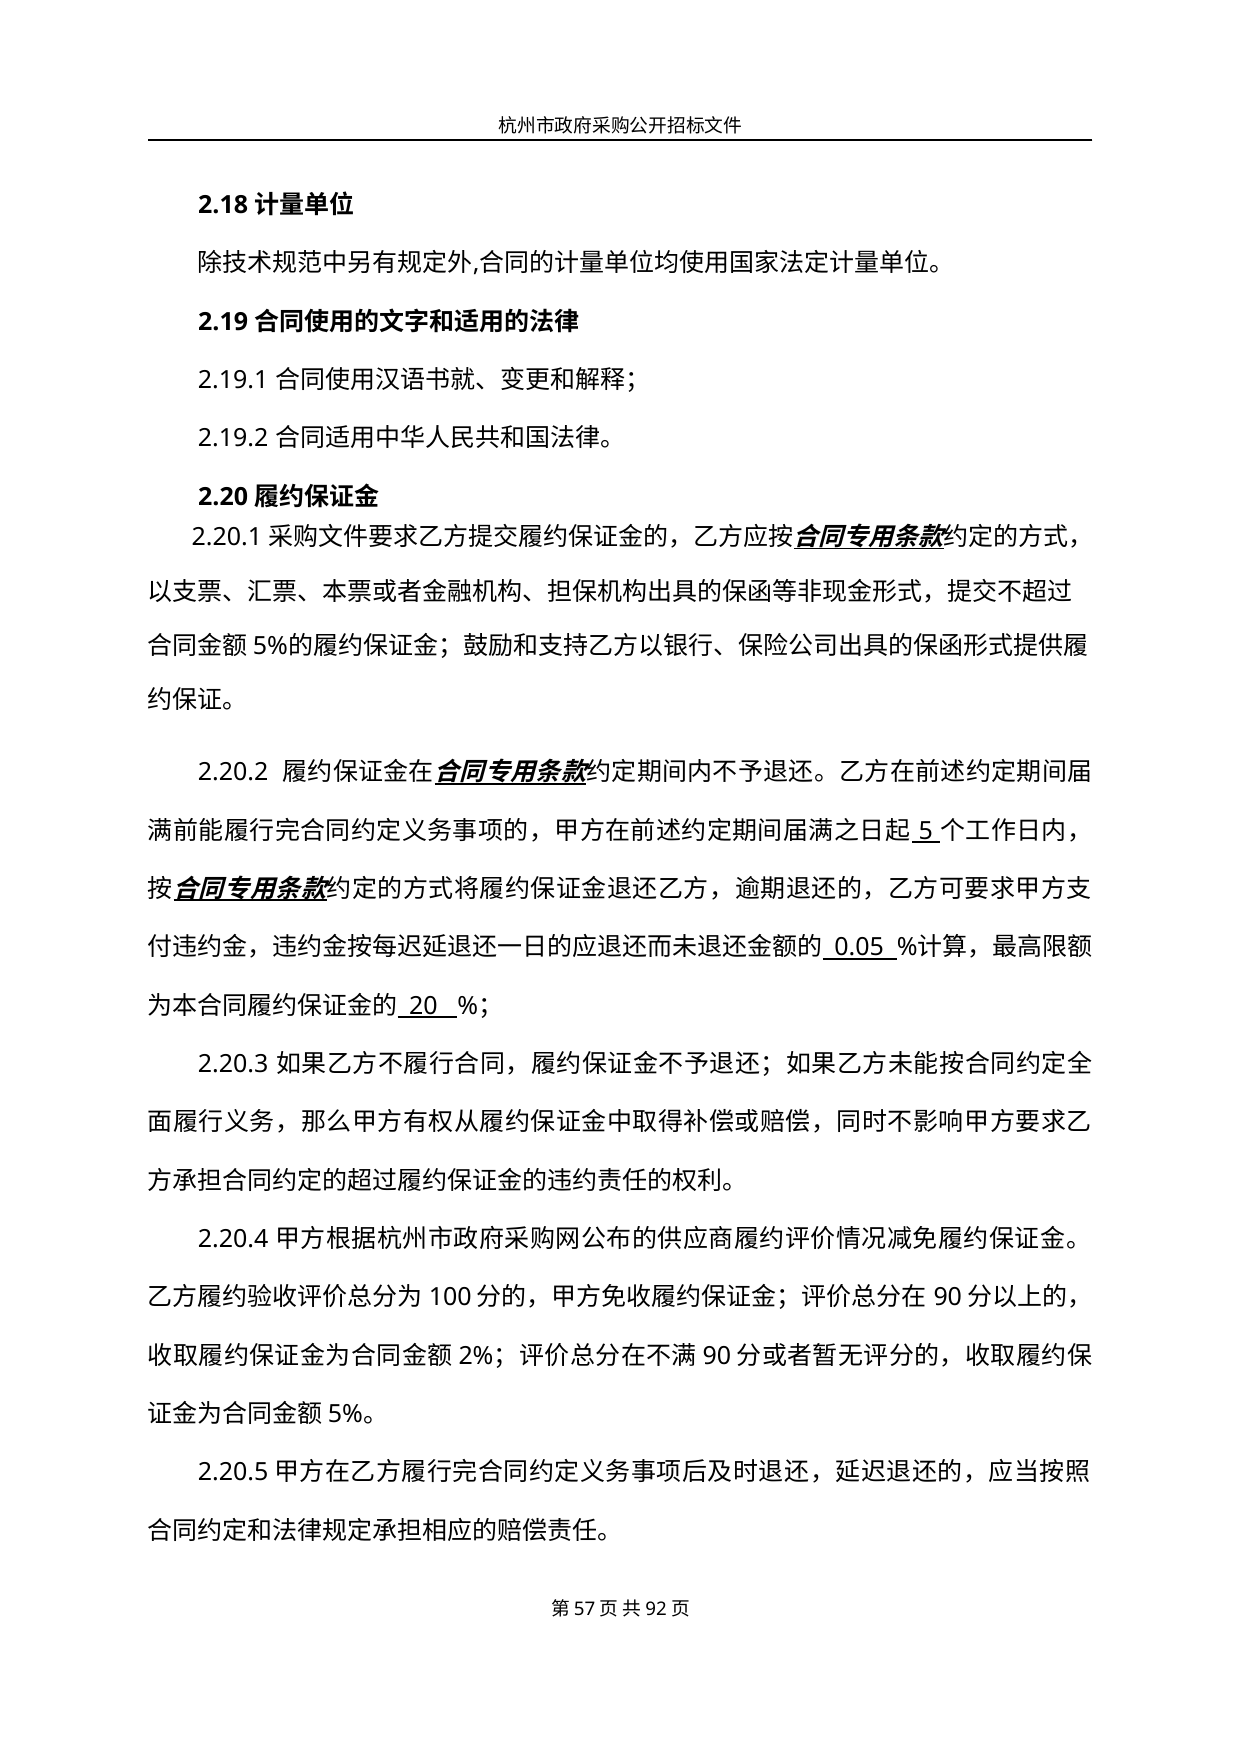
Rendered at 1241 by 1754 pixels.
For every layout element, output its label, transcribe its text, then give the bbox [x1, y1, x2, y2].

text 2.20.5甲方在乙方履行完合同约定义务事项后及时退还，延迟退还的，应当按照合同约定和法律规定承担相应的赔偿责任。 [148, 1434, 1092, 1551]
text 2.20 履约保证金 [148, 458, 1092, 517]
text 2.20.2 履约保证金在合同专用条款约定期间内不予退还。乙方在前述约定期间届满前能履行完合同约定义务事项的，甲方在前述约定期间届满之日起 5 个工作日内，按合同专用条款约定的方式将履约保证金退还乙方，逾期退还的，乙方可要求甲方支付违约金，违约金按每迟延退还一日的应退还而未退还金额的 0.05 %计算，最高限额为本合同履约保证金的 20 %； [148, 734, 1092, 1026]
text 2.19.1 合同使用汉语书就、变更和解释； [148, 342, 1092, 400]
text 2.20.3 如果乙方不履行合同，履约保证金不予退还；如果乙方未能按合同约定全面履行义务，那么甲方有权从履约保证金中取得补偿或赔偿，同时不影响甲方要求乙方承担合同约定的超过履约保证金的违约责任的权利。 [148, 1026, 1092, 1201]
text 2.19 合同使用的文字和适用的法律 [148, 283, 1092, 342]
text 2.19.2 合同适用中华人民共和国法律。 [148, 400, 1092, 458]
text 2.20.1 采购文件要求乙方提交履约保证金的，乙方应按合同专用条款约定的方式，以支票、汇票、本票或者金融机构、担保机构出具的保函等非现金形式，提交不超过合同金额5%的履约保证金；鼓励和支持乙方以银行、保险公司出具的保函形式提供履约保证。 [148, 517, 1092, 716]
text 2.20.4 甲方根据杭州市政府采购网公布的供应商履约评价情况减免履约保证金。乙方履约验收评价总分为100分的，甲方免收履约保证金；评价总分在90分以上的，收取履约保证金为合同金额2%；评价总分在不满90分或者暂无评分的，收取履约保证金为合同金额5%。 [148, 1201, 1092, 1434]
text 2.18 计量单位 [148, 167, 1092, 225]
text 除技术规范中另有规定外,合同的计量单位均使用国家法定计量单位。 [148, 225, 1092, 283]
